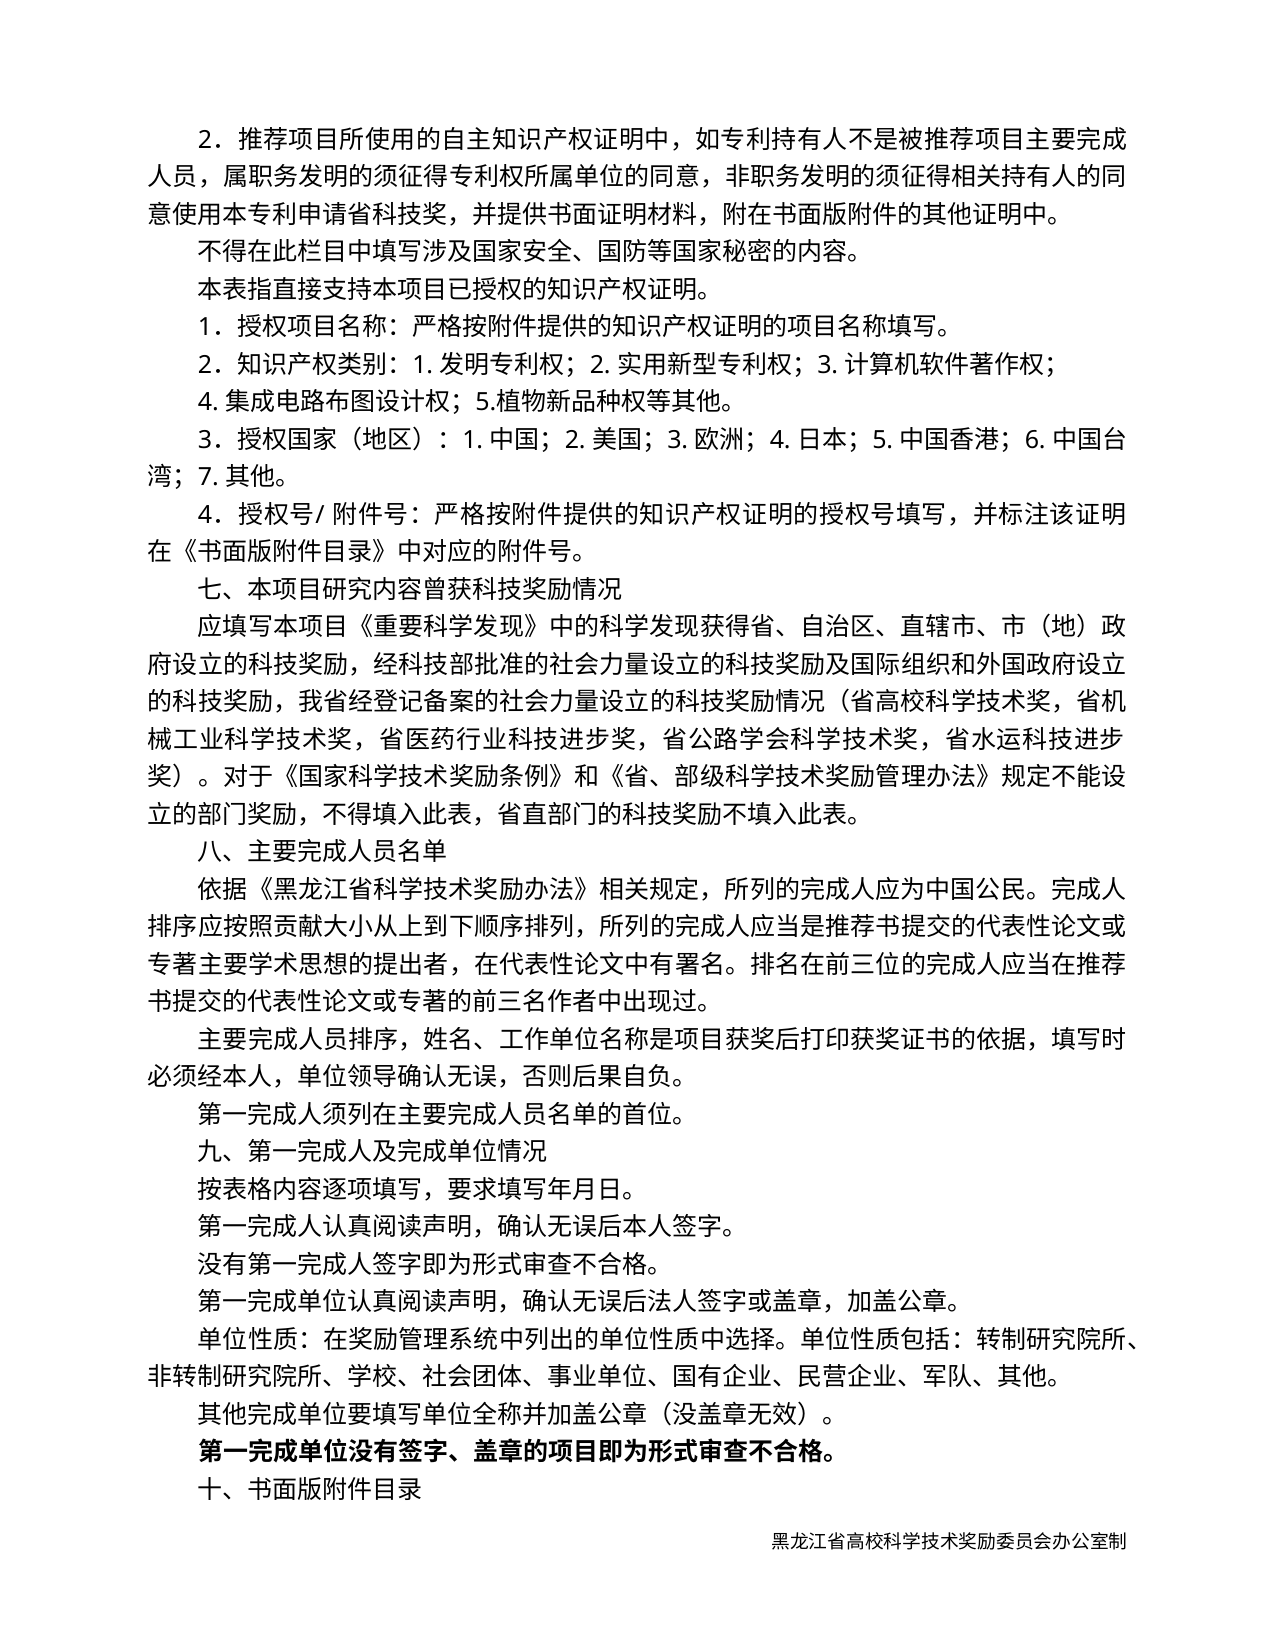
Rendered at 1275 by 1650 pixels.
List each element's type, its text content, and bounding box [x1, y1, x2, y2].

text 第一完成人须列在主要完成人员名单的首位。 [148, 1093, 1127, 1131]
text 本表指直接支持本项目已授权的知识产权证明。 [148, 268, 1127, 306]
text 4．授权号/ 附件号：严格按附件提供的知识产权证明的授权号填写，并标注该证明在《书面版附件目录》中对应的附件号。 [148, 493, 1127, 568]
text 没有第一完成人签字即为形式审查不合格。 [148, 1243, 1127, 1281]
text 单位性质：在奖励管理系统中列出的单位性质中选择。单位性质包括：转制研究院所、非转制研究院所、学校、社会团体、事业单位、国有企业、民营企业、军队、其他。 [148, 1318, 1127, 1393]
text 十、书面版附件目录 [148, 1468, 1127, 1506]
text 第一完成人认真阅读声明，确认无误后本人签字。 [148, 1206, 1127, 1243]
text 第一完成单位认真阅读声明，确认无误后法人签字或盖章，加盖公章。 [148, 1281, 1127, 1318]
text 依据《黑龙江省科学技术奖励办法》相关规定，所列的完成人应为中国公民。完成人排序应按照贡献大小从上到下顺序排列，所列的完成人应当是推荐书提交的代表性论文或专著主要学术思想的提出者，在代表性论文中有署名。排名在前三位的完成人应当在推荐书提交的代表性论文或专著的前三名作者中出现过。 [148, 868, 1127, 1018]
text 其他完成单位要填写单位全称并加盖公章（没盖章无效）。 [148, 1393, 1127, 1431]
text 应填写本项目《重要科学发现》中的科学发现获得省、自治区、直辖市、市（地）政府设立的科技奖励，经科技部批准的社会力量设立的科技奖励及国际组织和外国政府设立的科技奖励，我省经登记备案的社会力量设立的科技奖励情况（省高校科学技术奖，省机械工业科学技术奖，省医药行业科技进步奖，省公路学会科学技术奖，省水运科技进步奖）。对于《国家科学技术奖励条例》和《省、部级科学技术奖励管理办法》规定不能设立的部门奖励，不得填入此表，省直部门的科技奖励不填入此表。 [148, 606, 1127, 831]
text 七、本项目研究内容曾获科技奖励情况 [148, 568, 1127, 606]
text 2．推荐项目所使用的自主知识产权证明中，如专利持有人不是被推荐项目主要完成人员，属职务发明的须征得专利权所属单位的同意，非职务发明的须征得相关持有人的同意使用本专利申请省科技奖，并提供书面证明材料，附在书面版附件的其他证明中。 [148, 118, 1127, 231]
text 九、第一完成人及完成单位情况 [148, 1131, 1127, 1168]
text 第一完成单位没有签字、盖章的项目即为形式审查不合格。 [148, 1431, 1127, 1468]
text 按表格内容逐项填写，要求填写年月日。 [148, 1168, 1127, 1206]
text 八、主要完成人员名单 [148, 831, 1127, 868]
text 不得在此栏目中填写涉及国家安全、国防等国家秘密的内容。 [148, 231, 1127, 268]
text 主要完成人员排序，姓名、工作单位名称是项目获奖后打印获奖证书的依据，填写时必须经本人，单位领导确认无误，否则后果自负。 [148, 1018, 1127, 1093]
text 3．授权国家（地区）：1. 中国；2. 美国；3. 欧洲；4. 日本；5. 中国香港；6. 中国台湾；7. 其他。 [148, 418, 1127, 493]
text 2．知识产权类别：1. 发明专利权；2. 实用新型专利权；3. 计算机软件著作权； [148, 343, 1127, 381]
text 1．授权项目名称：严格按附件提供的知识产权证明的项目名称填写。 [148, 306, 1127, 343]
text 4. 集成电路布图设计权；5.植物新品种权等其他。 [148, 381, 1127, 418]
